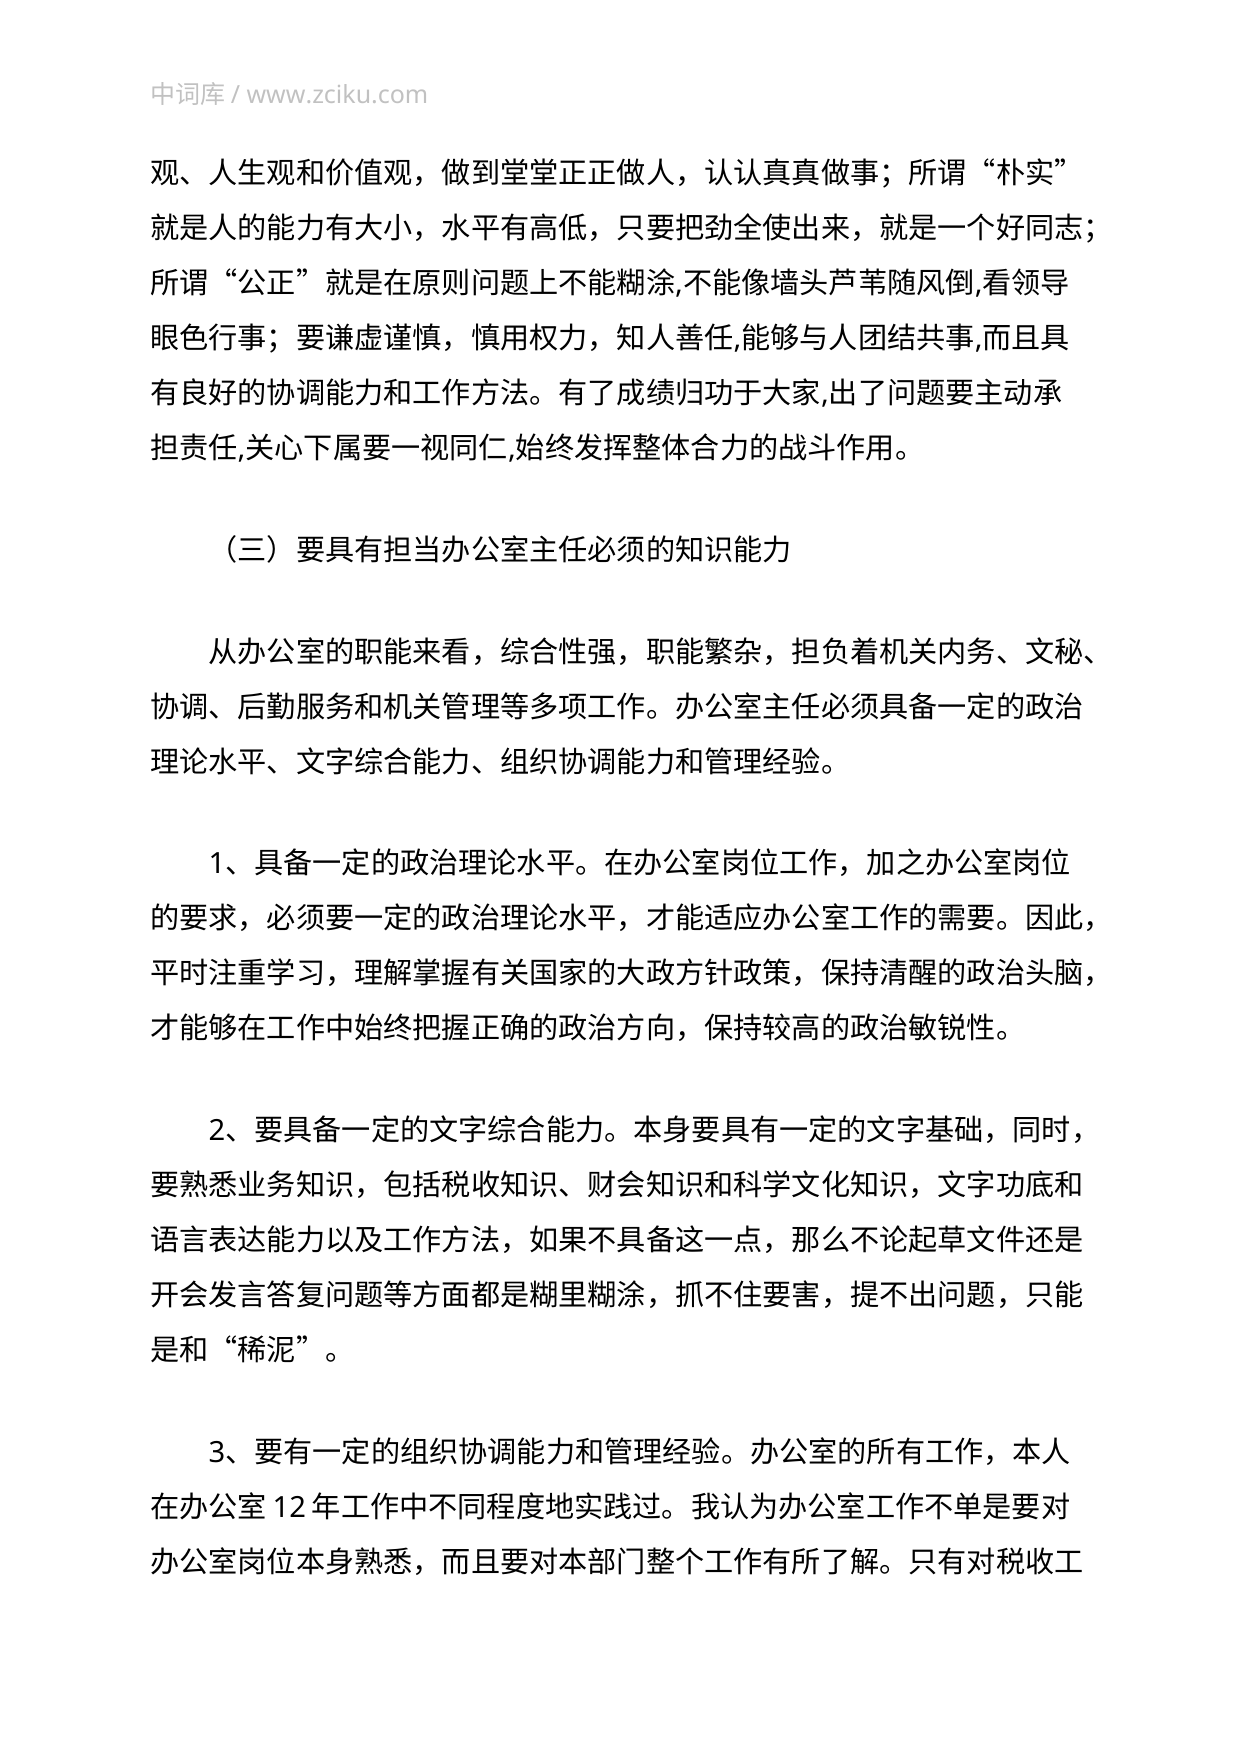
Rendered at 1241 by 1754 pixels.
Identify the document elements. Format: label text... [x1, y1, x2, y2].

text 1、具备一定的政治理论水平。在办公室岗位工作，加之办公室岗位的要求，必须要一定的政治理论水平，才能适应办公室工作的需要。因此，平时注重学习，理解掌握有关国家的大政方针政策，保持清醒的政治头脑，才能够在工作中始终把握正确的政治方向，保持较高的政治敏锐性。 [150, 840, 1090, 1047]
text （三）要具有担当办公室主任必须的知识能力 [150, 527, 1090, 569]
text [150, 1428, 1090, 1580]
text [150, 150, 1090, 467]
text 2、要具备一定的文字综合能力。本身要具有一定的文字基础，同时，要熟悉业务知识，包括税收知识、财会知识和科学文化知识，文字功底和语言表达能力以及工作方法，如果不具备这一点，那么不论起草文件还是开会发言答复问题等方面都是糊里糊涂，抓不住要害，提不出问题，只能是和“稀泥”。 [150, 1107, 1090, 1369]
text 从办公室的职能来看，综合性强，职能繁杂，担负着机关内务、文秘、协调、后勤服务和机关管理等多项工作。办公室主任必须具备一定的政治理论水平、文字综合能力、组织协调能力和管理经验。 [150, 628, 1090, 781]
